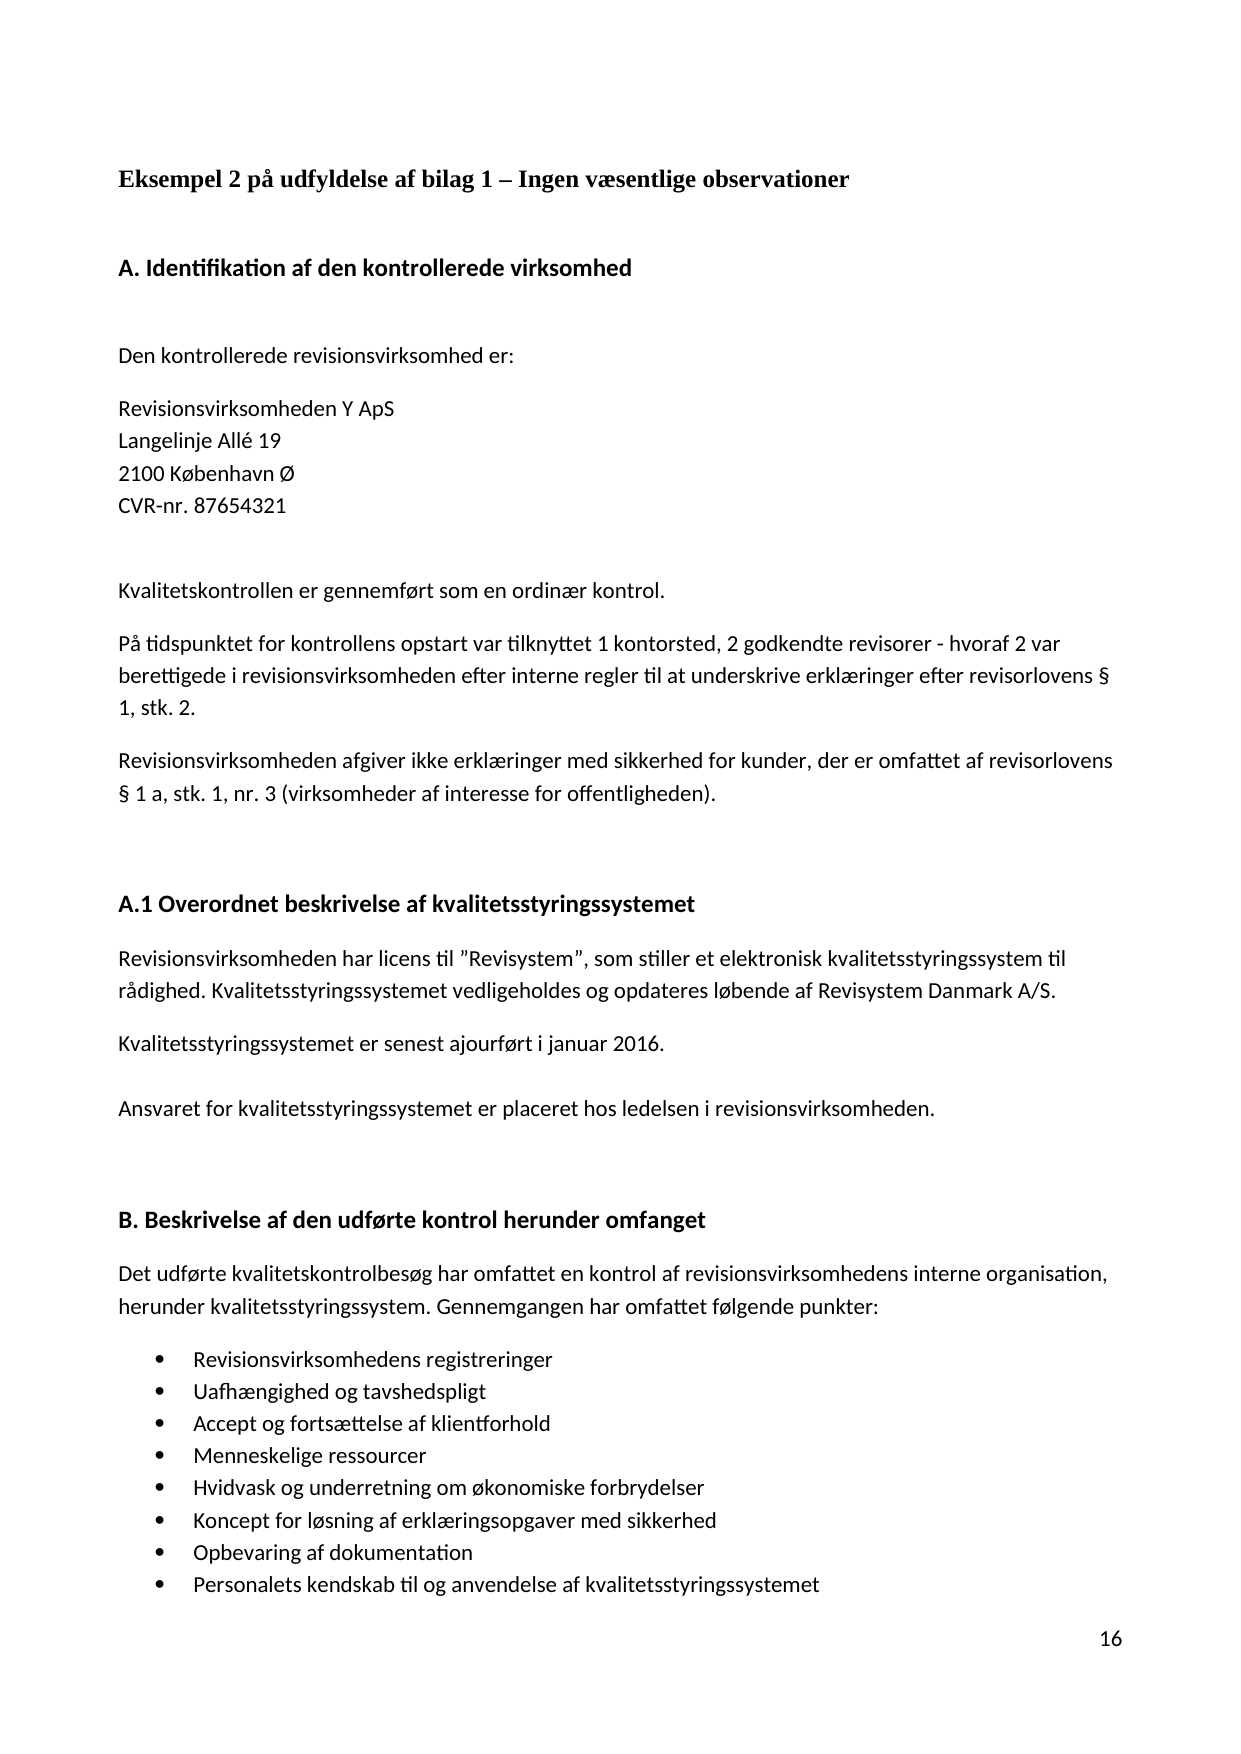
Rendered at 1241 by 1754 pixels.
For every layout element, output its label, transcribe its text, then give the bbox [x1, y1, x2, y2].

text A. Identifikation af den kontrollerede virksomhed [118, 252, 1122, 283]
text B. Beskrivelse af den udførte kontrol herunder omfanget [118, 1204, 1122, 1234]
text 2100 København Ø [118, 459, 1122, 487]
list Revisionsvirksomhedens registreringer [156, 1345, 1122, 1373]
text A.1 Overordnet beskrivelse af kvalitetsstyringssystemet [118, 888, 1122, 919]
text Revisionsvirksomheden Y ApS [118, 394, 1122, 422]
list Personalets kendskab til og anvendelse af kvalitetsstyringssystemet [156, 1570, 1122, 1598]
text Revisionsvirksomheden har licens til ”Revisystem”, som stiller et elektronisk kvalitetsstyringssystem til rådighed. Kvalitetsstyringssystemet vedligeholdes og opdateres løbende af Revisystem Danmark A/S. [118, 944, 1122, 1004]
list Hvidvask og underretning om økonomiske forbrydelser [156, 1473, 1122, 1502]
text Det udførte kvalitetskontrolbesøg har omfattet en kontrol af revisionsvirksomhedens interne organisation, herunder kvalitetsstyringssystem. Gennemgangen har omfattet følgende punkter: [118, 1259, 1122, 1320]
subtitle Eksempel 2 på udfyldelse af bilag 1 – Ingen væsentlige observationer [118, 164, 1122, 193]
text CVR-nr. 87654321 [118, 491, 1122, 519]
text Kvalitetskontrollen er gennemført som en ordinær kontrol. [118, 576, 1122, 604]
text Den kontrollerede revisionsvirksomhed er: [118, 341, 1122, 369]
text Kvalitetsstyringssystemet er senest ajourført i januar 2016. [118, 1029, 1122, 1058]
list Menneskelige ressourcer [156, 1441, 1122, 1469]
list Accept og fortsættelse af klientforhold [156, 1409, 1122, 1437]
text Revisionsvirksomheden afgiver ikke erklæringer med sikkerhed for kunder, der er omfattet af revisorlovens § 1 a, stk. 1, nr. 3 (virksomheder af interesse for offentligheden). [118, 747, 1122, 807]
text Langelinje Allé 19 [118, 427, 1122, 454]
text Ansvaret for kvalitetsstyringssystemet er placeret hos ledelsen i revisionsvirksomheden. [118, 1094, 1122, 1122]
list Opbevaring af dokumentation [156, 1538, 1122, 1566]
list Uafhængighed og tavshedspligt [156, 1377, 1122, 1405]
text På tidspunktet for kontrollens opstart var tilknyttet 1 kontorsted, 2 godkendte revisorer - hvoraf 2 var berettigede i revisionsvirksomheden efter interne regler til at underskrive erklæringer efter revisorlovens § 1, stk. 2. [118, 629, 1122, 722]
list Koncept for løsning af erklæringsopgaver med sikkerhed [156, 1506, 1122, 1534]
